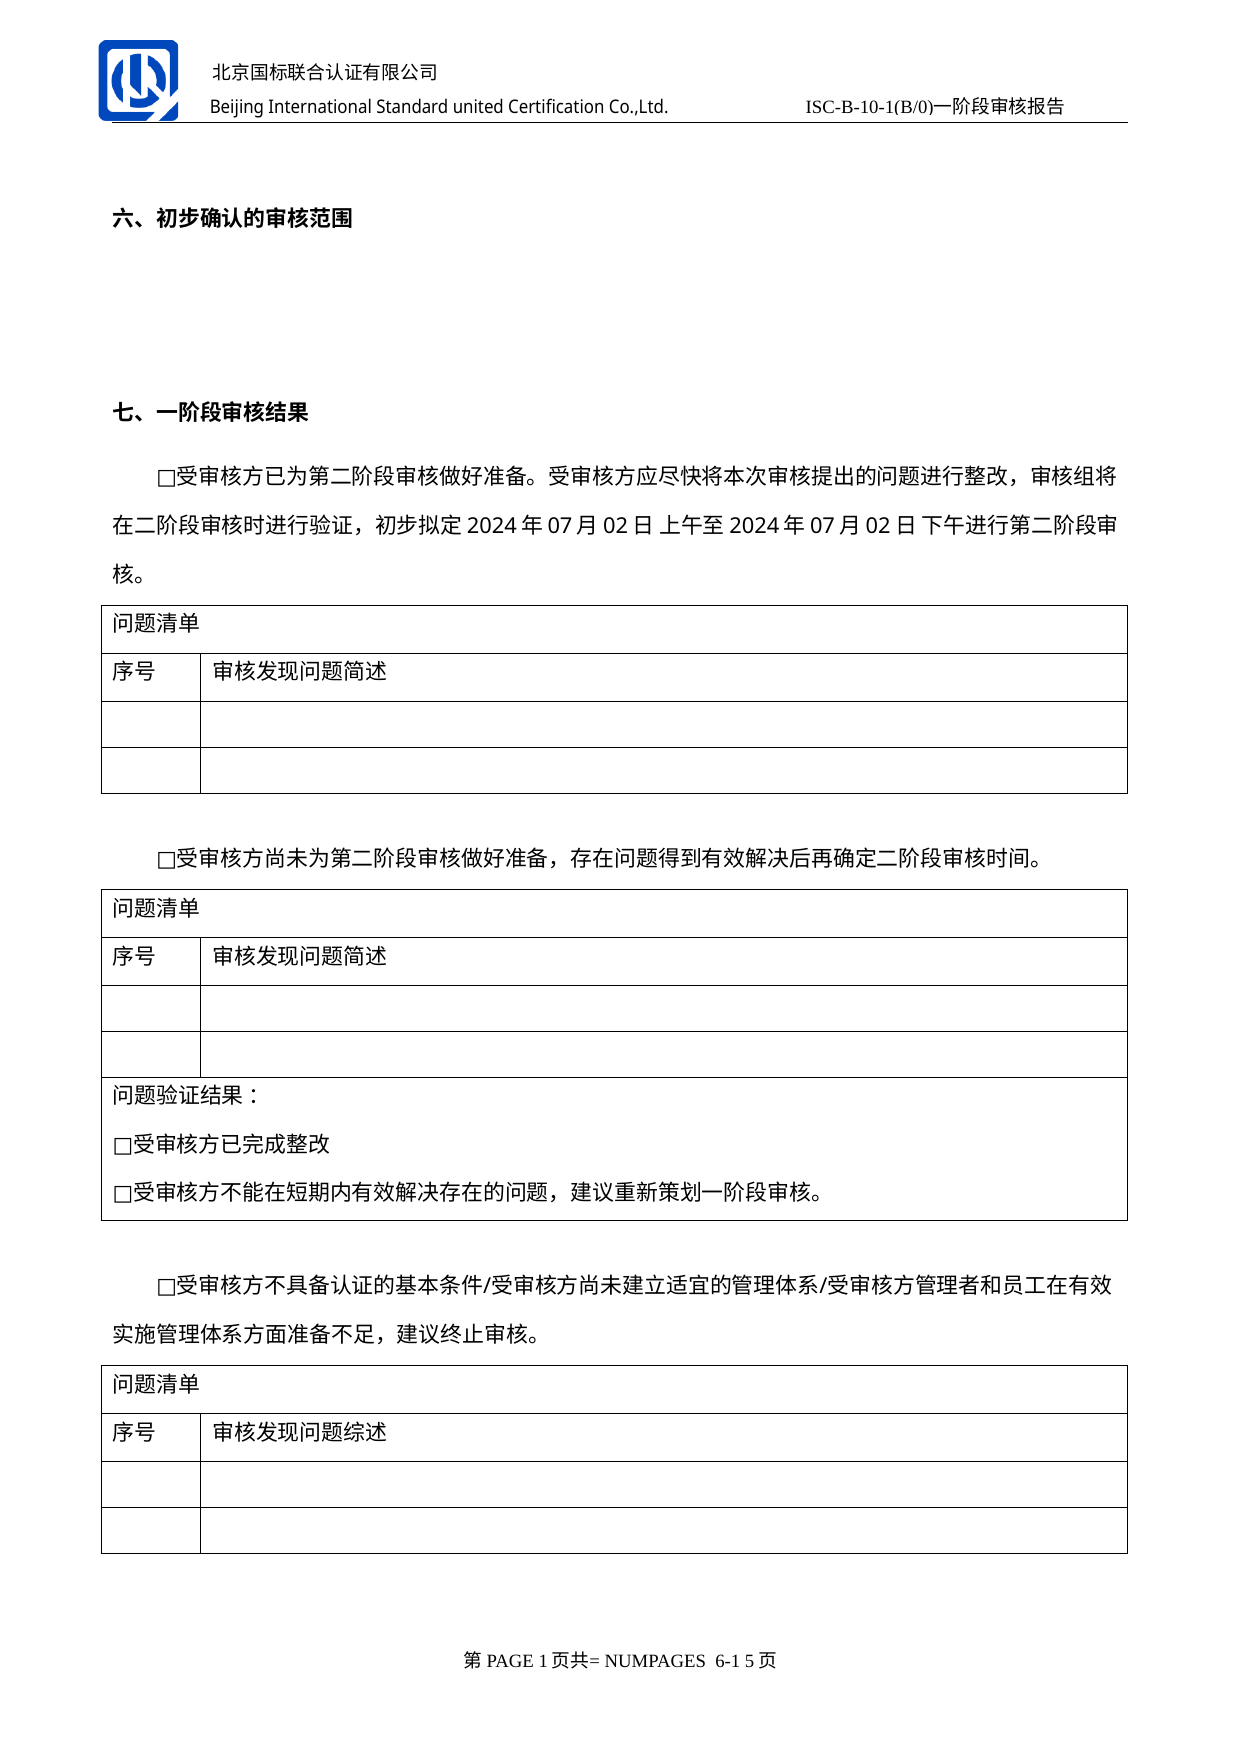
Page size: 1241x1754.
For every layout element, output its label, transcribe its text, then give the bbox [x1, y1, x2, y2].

table_cell [102, 1508, 200, 1553]
table_cell [201, 702, 1127, 747]
text 六、初步确认的审核范围 [112, 201, 1128, 233]
table_cell 序号 [102, 938, 200, 985]
table_cell [201, 1032, 1127, 1077]
table_cell [102, 702, 200, 747]
table_header 问题清单 [102, 890, 1127, 937]
table_cell [201, 1508, 1127, 1553]
table_cell 序号 [102, 654, 200, 701]
table_header 问题清单 [102, 1366, 1127, 1413]
table_cell [201, 986, 1127, 1031]
table_cell 审核发现问题简述 [201, 938, 1127, 985]
table_cell 序号 [102, 1414, 200, 1461]
table_cell [201, 748, 1127, 793]
text □受审核方已为第二阶段审核做好准备。受审核方应尽快将本次审核提出的问题进行整改，审核组将在二阶段审核时进行验证，初步拟定2024年07月02日 上午至2024年07月02日 下午进行第二阶段审核。 [112, 459, 1128, 589]
table_cell [102, 986, 200, 1031]
text □受审核方尚未为第二阶段审核做好准备，存在问题得到有效解决后再确定二阶段审核时间。 [112, 841, 1128, 873]
table_cell 审核发现问题综述 [201, 1414, 1127, 1461]
text 七、一阶段审核结果 [112, 394, 1128, 427]
table_cell [102, 1462, 200, 1507]
table_cell [102, 748, 200, 793]
picture [98, 40, 179, 121]
table_cell 问题验证结果 ： □受审核方已完成整改 □受审核方不能在短期内有效解决存在的问题，建议重新策划一阶段审核。 [102, 1078, 1127, 1220]
table_header 问题清单 [102, 606, 1127, 653]
table_cell [102, 1032, 200, 1077]
table_cell [201, 1462, 1127, 1507]
table_cell 审核发现问题简述 [201, 654, 1127, 701]
text □受审核方不具备认证的基本条件/受审核方尚未建立适宜的管理体系/受审核方管理者和员工在有效实施管理体系方面准备不足，建议终止审核。 [112, 1268, 1128, 1349]
